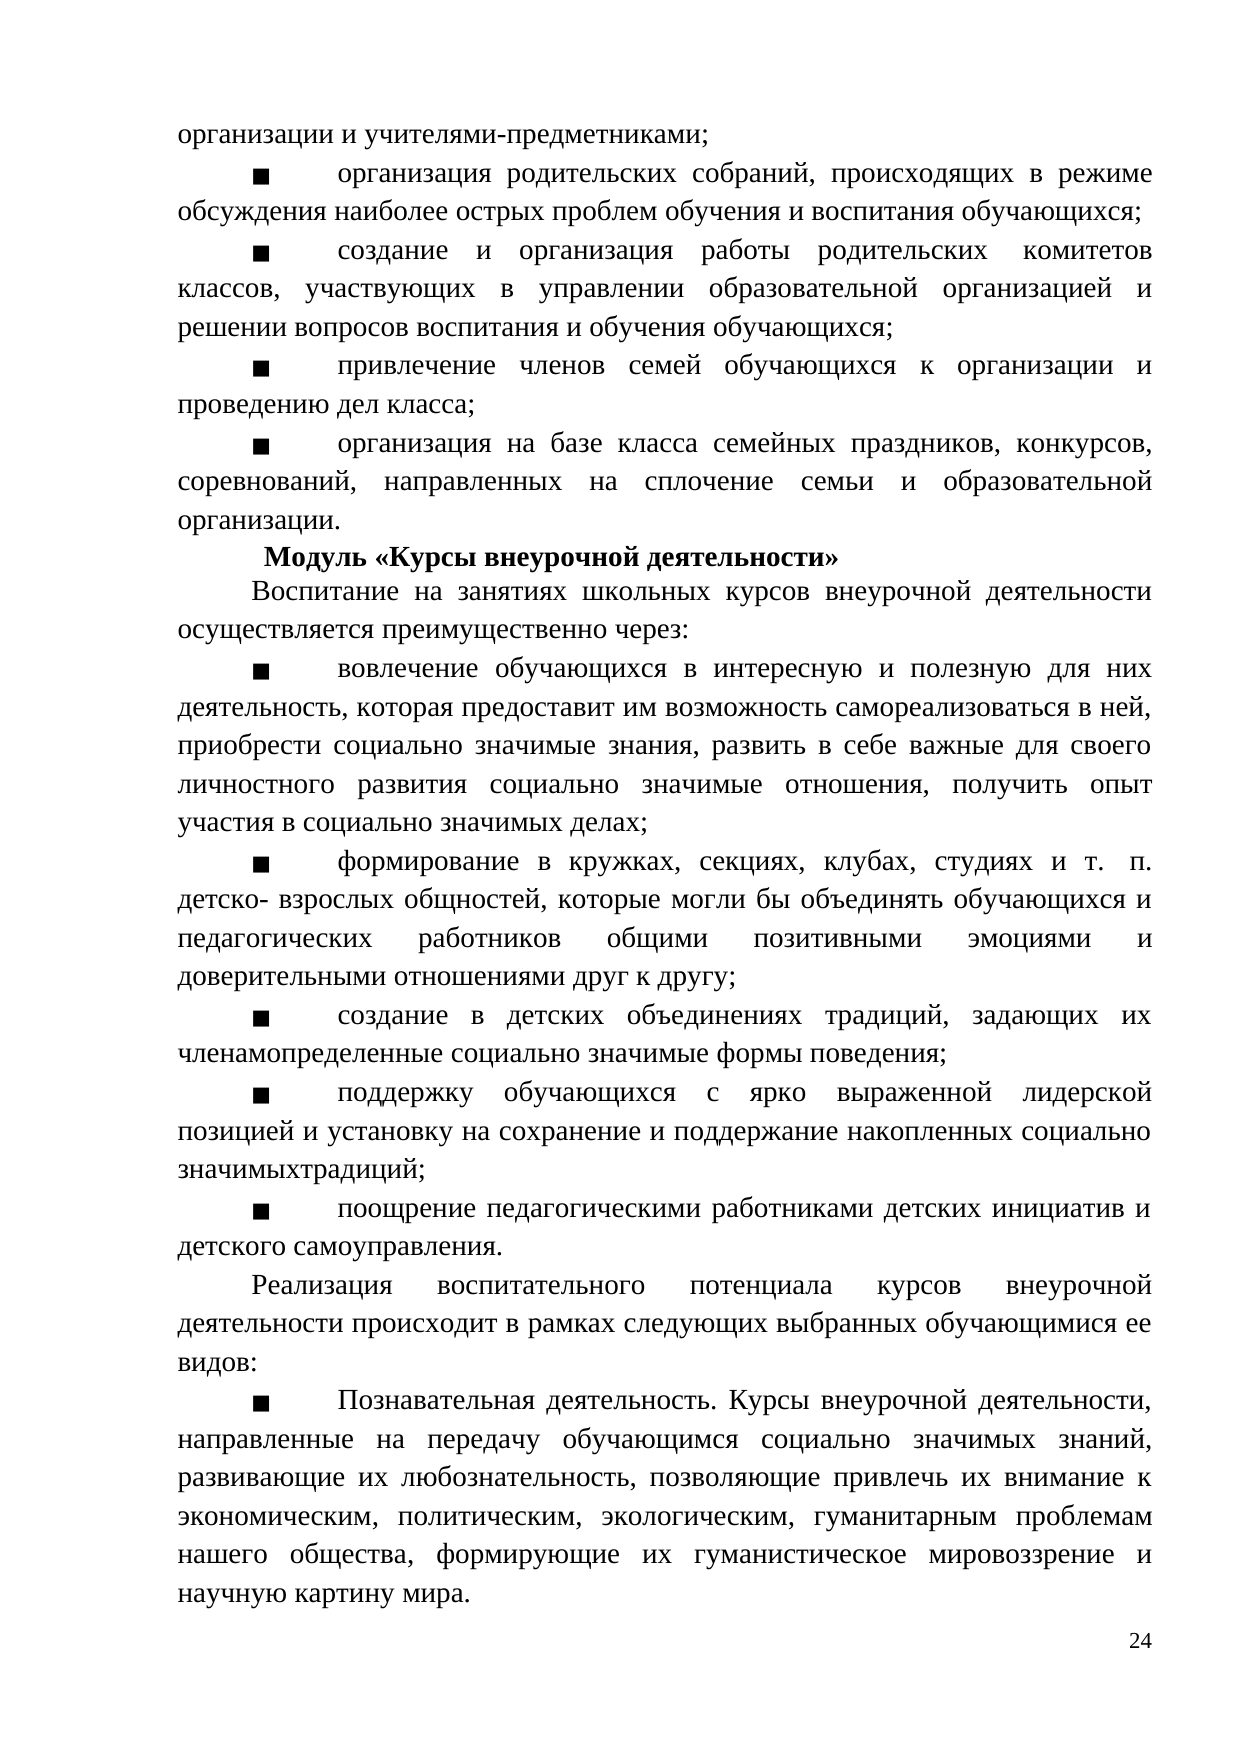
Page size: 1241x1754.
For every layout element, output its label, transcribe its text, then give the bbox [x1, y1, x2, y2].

list вовлечение обучающихся в интересную и полезную для них деятельность, которая предоставит им возможность самореализоваться в ней, приобрести социально значимые знания, развить в себе важные для своего личностного развития социально значимые отношения, получить опыт участия в социально значимых делах; [177, 650, 1152, 838]
list организация родительских собраний, происходящих в режиме обсуждения наиболее острых проблем обучения и воспитания обучающихся; [177, 155, 1152, 227]
list поощрение педагогическими работниками детских инициатив и детского самоуправления. [177, 1190, 1151, 1262]
text Воспитание на занятиях школьных курсов внеурочной деятельности осуществляется преимущественно через: [177, 573, 1152, 645]
list формирование в кружках, секциях, клубах, студиях и т. п. детско- взрослых общностей, которые могли бы объединять обучающихся и педагогических работников общими позитивными эмоциями и доверительными отношениями друг к другу; [177, 843, 1152, 992]
subtitle Модуль «Курсы внеурочной деятельности» [264, 540, 1180, 573]
list привлечение членов семей обучающихся к организации и проведению дел класса; [177, 347, 1152, 419]
list создание в детских объединениях традиций, задающих их членамопределенные социально значимые формы поведения; [177, 997, 1151, 1069]
text организации и учителями-предметниками; [177, 116, 1180, 149]
list поддержку обучающихся с ярко выраженной лидерской позицией и установку на сохранение и поддержание накопленных социально значимыхтрадиций; [177, 1074, 1152, 1185]
list Познавательная деятельность. Курсы внеурочной деятельности, направленные на передачу обучающимся социально значимых знаний, развивающие их любознательность, позволяющие привлечь их внимание к экономическим, политическим, экологическим, гуманитарным проблемам нашего общества, формирующие их гуманистическое мировоззрение и научную картину мира. [177, 1382, 1152, 1609]
list создание и организация работы родительских комитетов классов, участвующих в управлении образовательной организацией и решении вопросов воспитания и обучения обучающихся; [177, 232, 1152, 342]
text Реализация воспитательного потенциала курсов внеурочной деятельности происходит в рамках следующих выбранных обучающимися ее видов: [177, 1267, 1152, 1377]
list организация на базе класса семейных праздников, конкурсов, соревнований, направленных на сплочение семьи и образовательной организации. [177, 425, 1152, 535]
